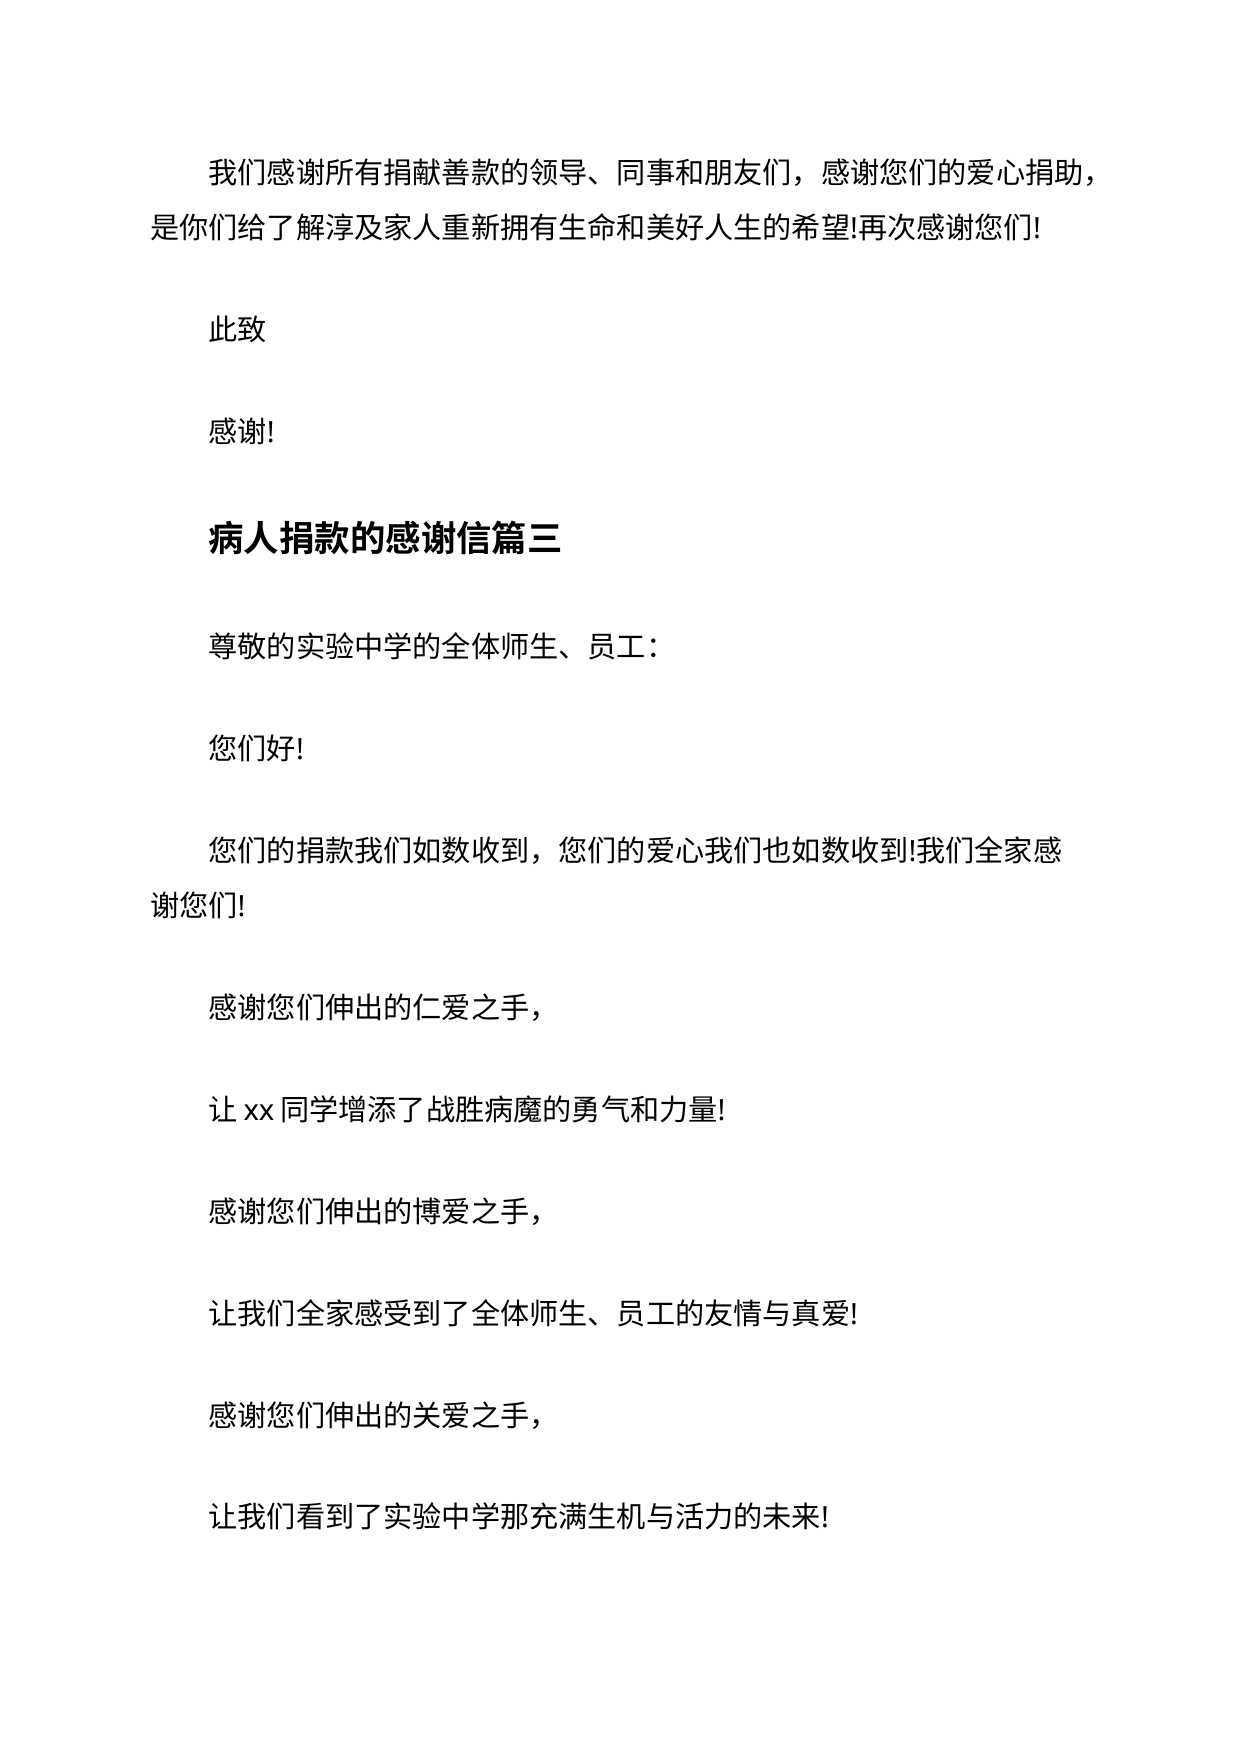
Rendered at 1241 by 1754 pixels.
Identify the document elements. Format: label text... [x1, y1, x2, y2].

text 您们的捐款我们如数收到，您们的爱心我们也如数收到!我们全家感谢您们! [150, 828, 1090, 925]
text 尊敬的实验中学的全体师生、员工： [150, 624, 1090, 666]
text 您们好! [150, 726, 1090, 768]
text 感谢您们伸出的博爱之手， [150, 1188, 1090, 1231]
text 感谢您们伸出的仁爱之手， [150, 985, 1090, 1027]
text 让xx同学增添了战胜病魔的勇气和力量! [150, 1087, 1090, 1129]
text 感谢! [150, 409, 1090, 451]
text 此致 [150, 307, 1090, 349]
text 病人捐款的感谢信篇三 [150, 511, 1090, 562]
text 让我们看到了实验中学那充满生机与活力的未来! [150, 1494, 1090, 1536]
text 我们感谢所有捐献善款的领导、同事和朋友们，感谢您们的爱心捐助，是你们给了解淳及家人重新拥有生命和美好人生的希望!再次感谢您们! [150, 150, 1090, 247]
text 感谢您们伸出的关爱之手， [150, 1392, 1090, 1434]
text 让我们全家感受到了全体师生、员工的友情与真爱! [150, 1290, 1090, 1333]
